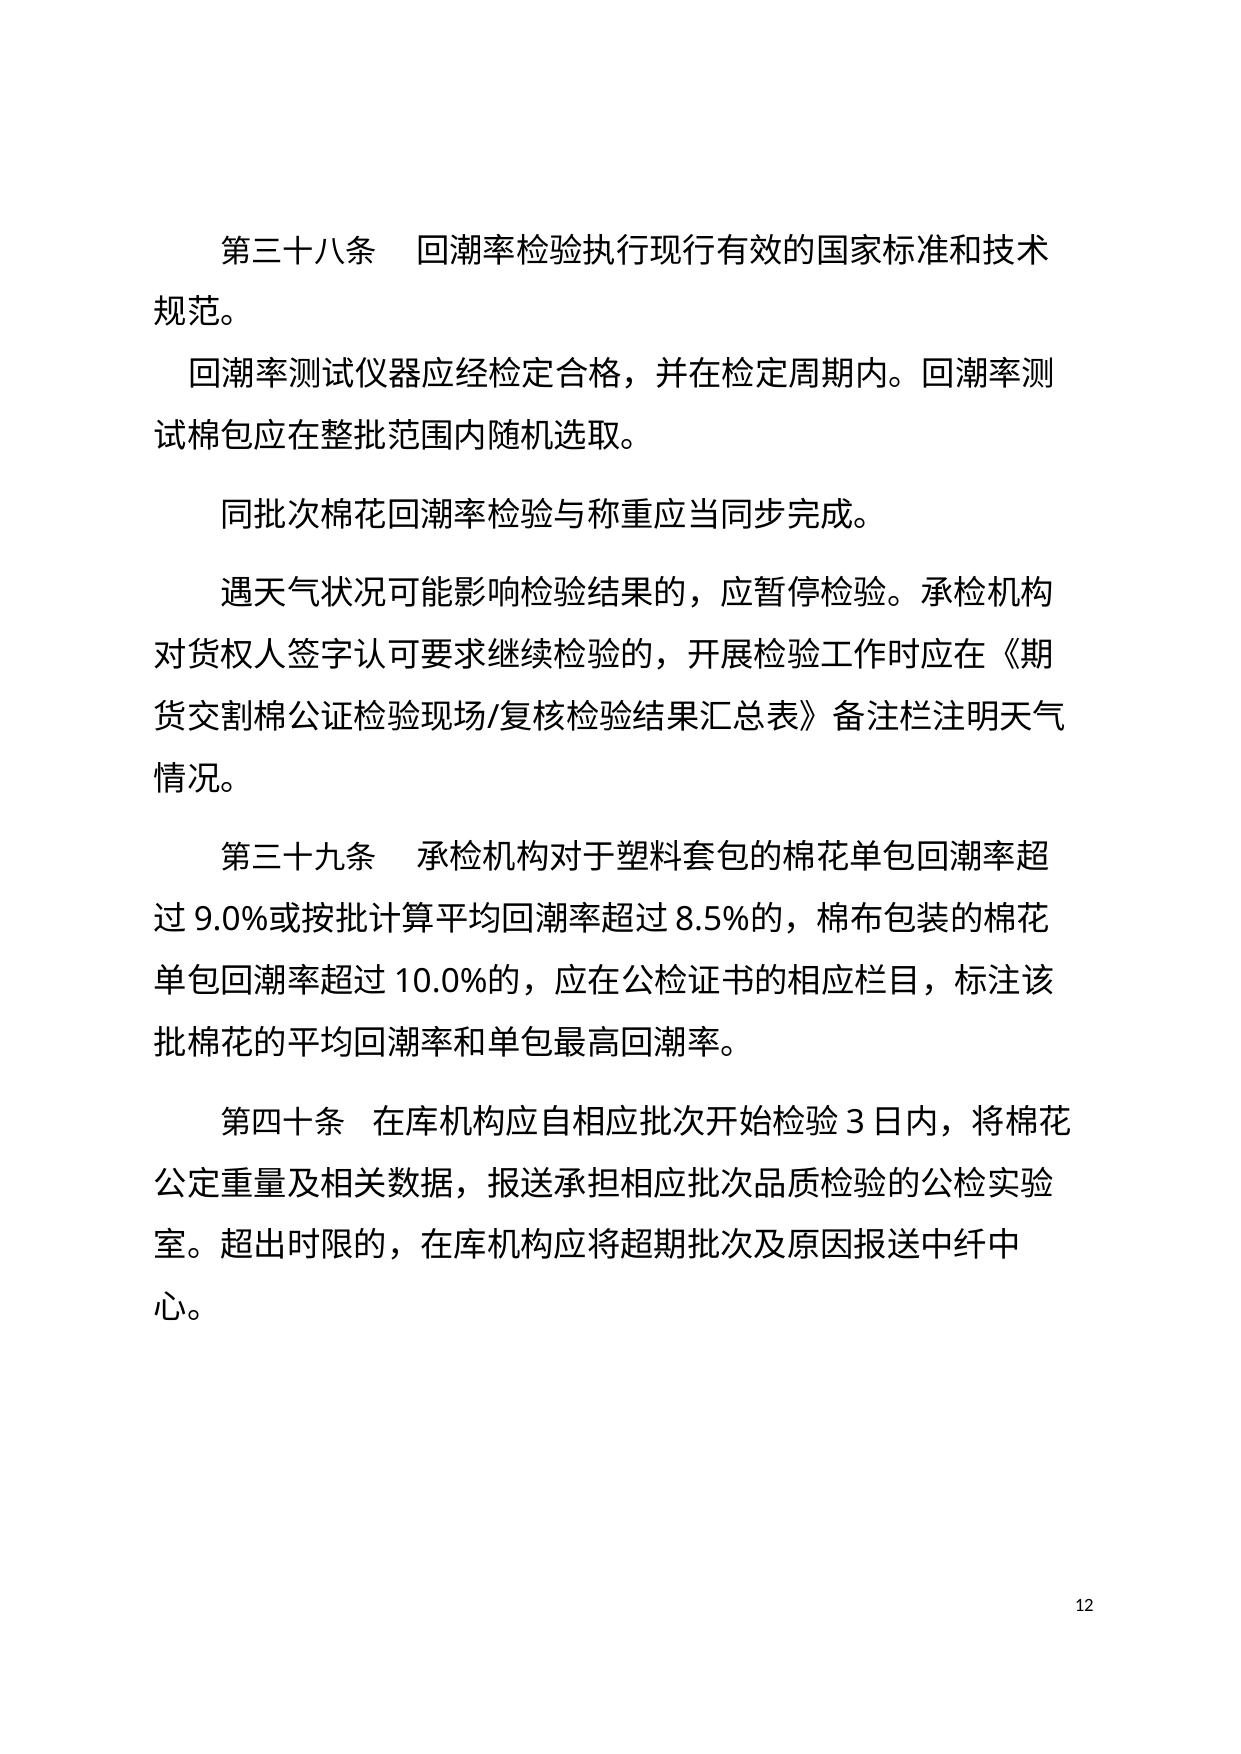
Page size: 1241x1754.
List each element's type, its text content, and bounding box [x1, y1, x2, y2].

list 回潮率检验执行现行有效的国家标准和技术规范。 回潮率测试仪器应经检定合格，并在检定周期内。回潮率测试棉包应在整批范围内随机选取。 [153, 213, 1075, 460]
list 在库机构应自相应批次开始检验3日内，将棉花公定重量及相关数据，报送承担相应批次品质检验的公检实验室。超出时限的，在库机构应将超期批次及原因报送中纤中心。 [153, 1084, 1075, 1393]
list 承检机构对于塑料套包的棉花单包回潮率超过9.0%或按批计算平均回潮率超过8.5%的，棉布包装的棉花单包回潮率超过10.0%的，应在公检证书的相应栏目，标注该批棉花的平均回潮率和单包最高回潮率。 [153, 819, 1075, 1067]
list 同批次棉花回潮率检验与称重应当同步完成。 [153, 477, 1075, 539]
list 遇天气状况可能影响检验结果的，应暂停检验。承检机构对货权人签字认可要求继续检验的，开展检验工作时应在《期货交割棉公证检验现场/复核检验结果汇总表》备注栏注明天气情况。 [153, 555, 1075, 803]
